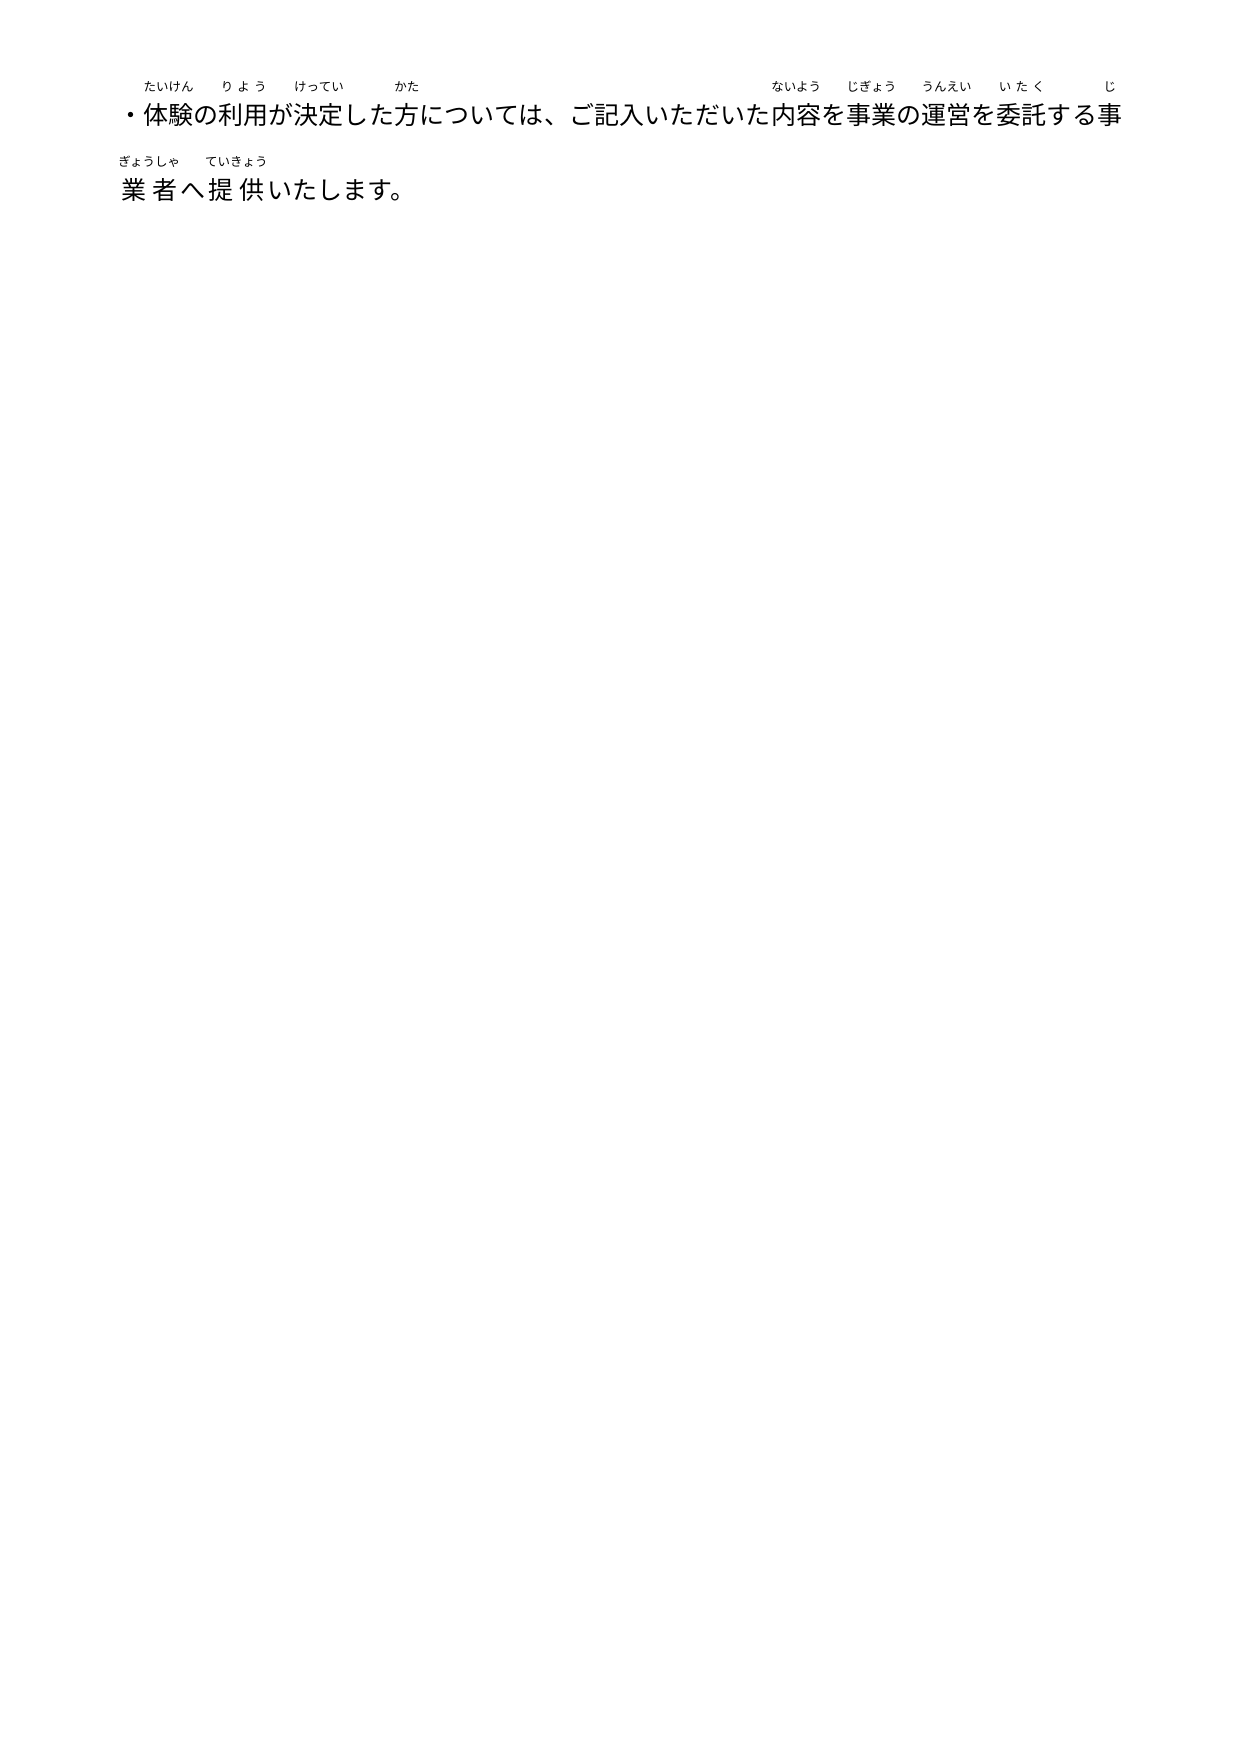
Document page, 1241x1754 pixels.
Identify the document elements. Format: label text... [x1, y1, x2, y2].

text ・のがしたについては、ご記入いただいたをのをするへいたします。 [118, 67, 1122, 217]
